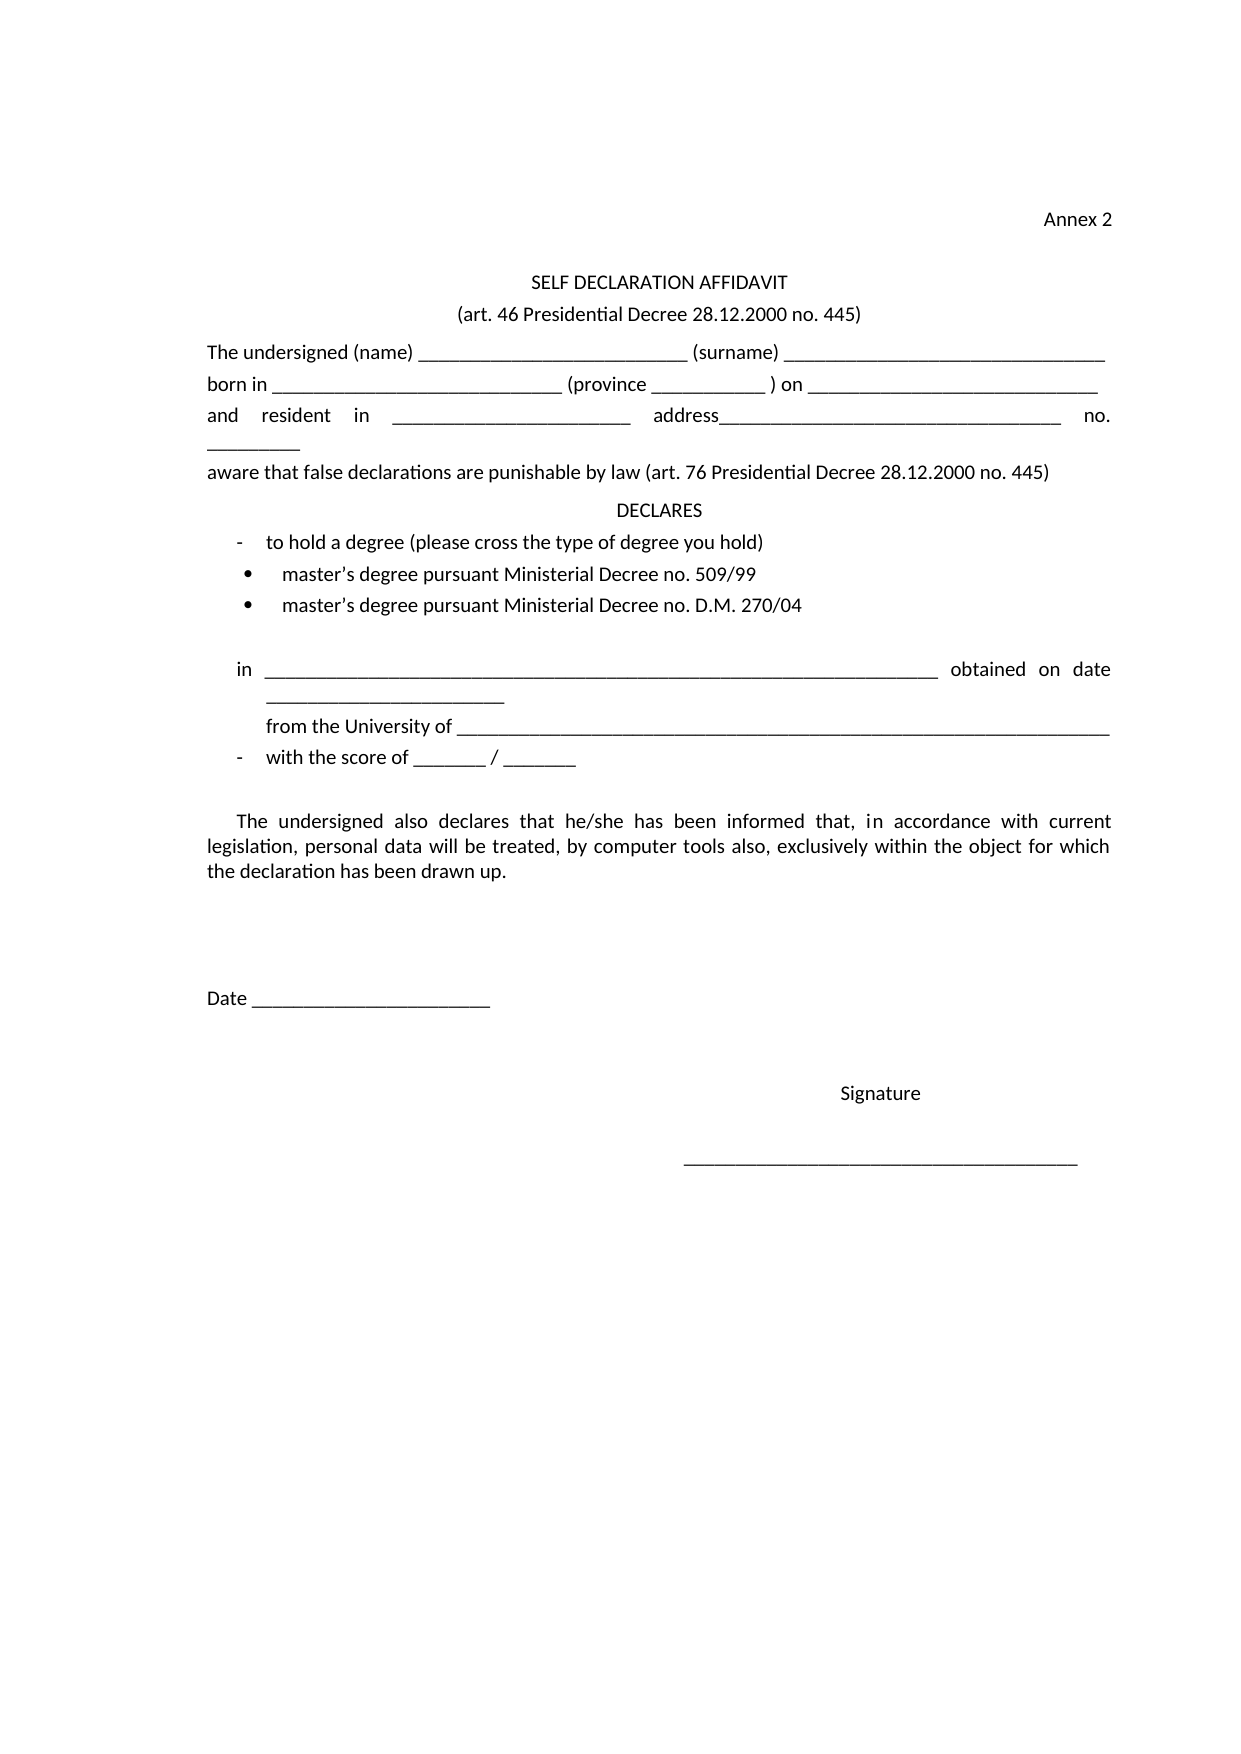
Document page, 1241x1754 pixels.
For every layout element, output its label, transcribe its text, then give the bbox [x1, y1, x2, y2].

text Annex 2 [207, 206, 1112, 232]
text (art. 46 Presidential Decree 28.12.2000 no. 445) [207, 301, 1112, 327]
list to hold a degree (please cross the type of degree you hold) [236, 529, 1112, 554]
text - with the score of _______ / _______ [236, 744, 1112, 770]
text The undersigned also declares that he/she has been informed that, in accordance with current legislation, personal data will be treated, by computer tools also, exclusively within the object for which the declaration has been drawn up. [207, 808, 1112, 884]
text Signature [649, 1080, 1112, 1106]
list master’s degree pursuant Ministerial Decree no. 509/99 [244, 561, 1112, 586]
text born in ____________________________ (province ___________ ) on ____________________________ [207, 371, 1112, 396]
text aware that false declarations are punishable by law (art. 76 Presidential Decree 28.12.2000 no. 445) [207, 459, 1112, 485]
text SELF DECLARATION AFFIDAVIT [207, 269, 1112, 295]
list master’s degree pursuant Ministerial Decree no. D.M. 270/04 [244, 592, 1112, 618]
text and resident in _______________________ address_________________________________ no. _________ [207, 402, 1112, 453]
text DECLARES [207, 497, 1112, 523]
text ______________________________________ [649, 1144, 1112, 1169]
text from the University of _______________________________________________________________ [266, 713, 1112, 738]
text Date _______________________ [207, 985, 1112, 1011]
text The undersigned (name) __________________________ (surname) _______________________________ [207, 339, 1112, 364]
text in _________________________________________________________________ obtained on date _______________________ [236, 656, 1112, 707]
